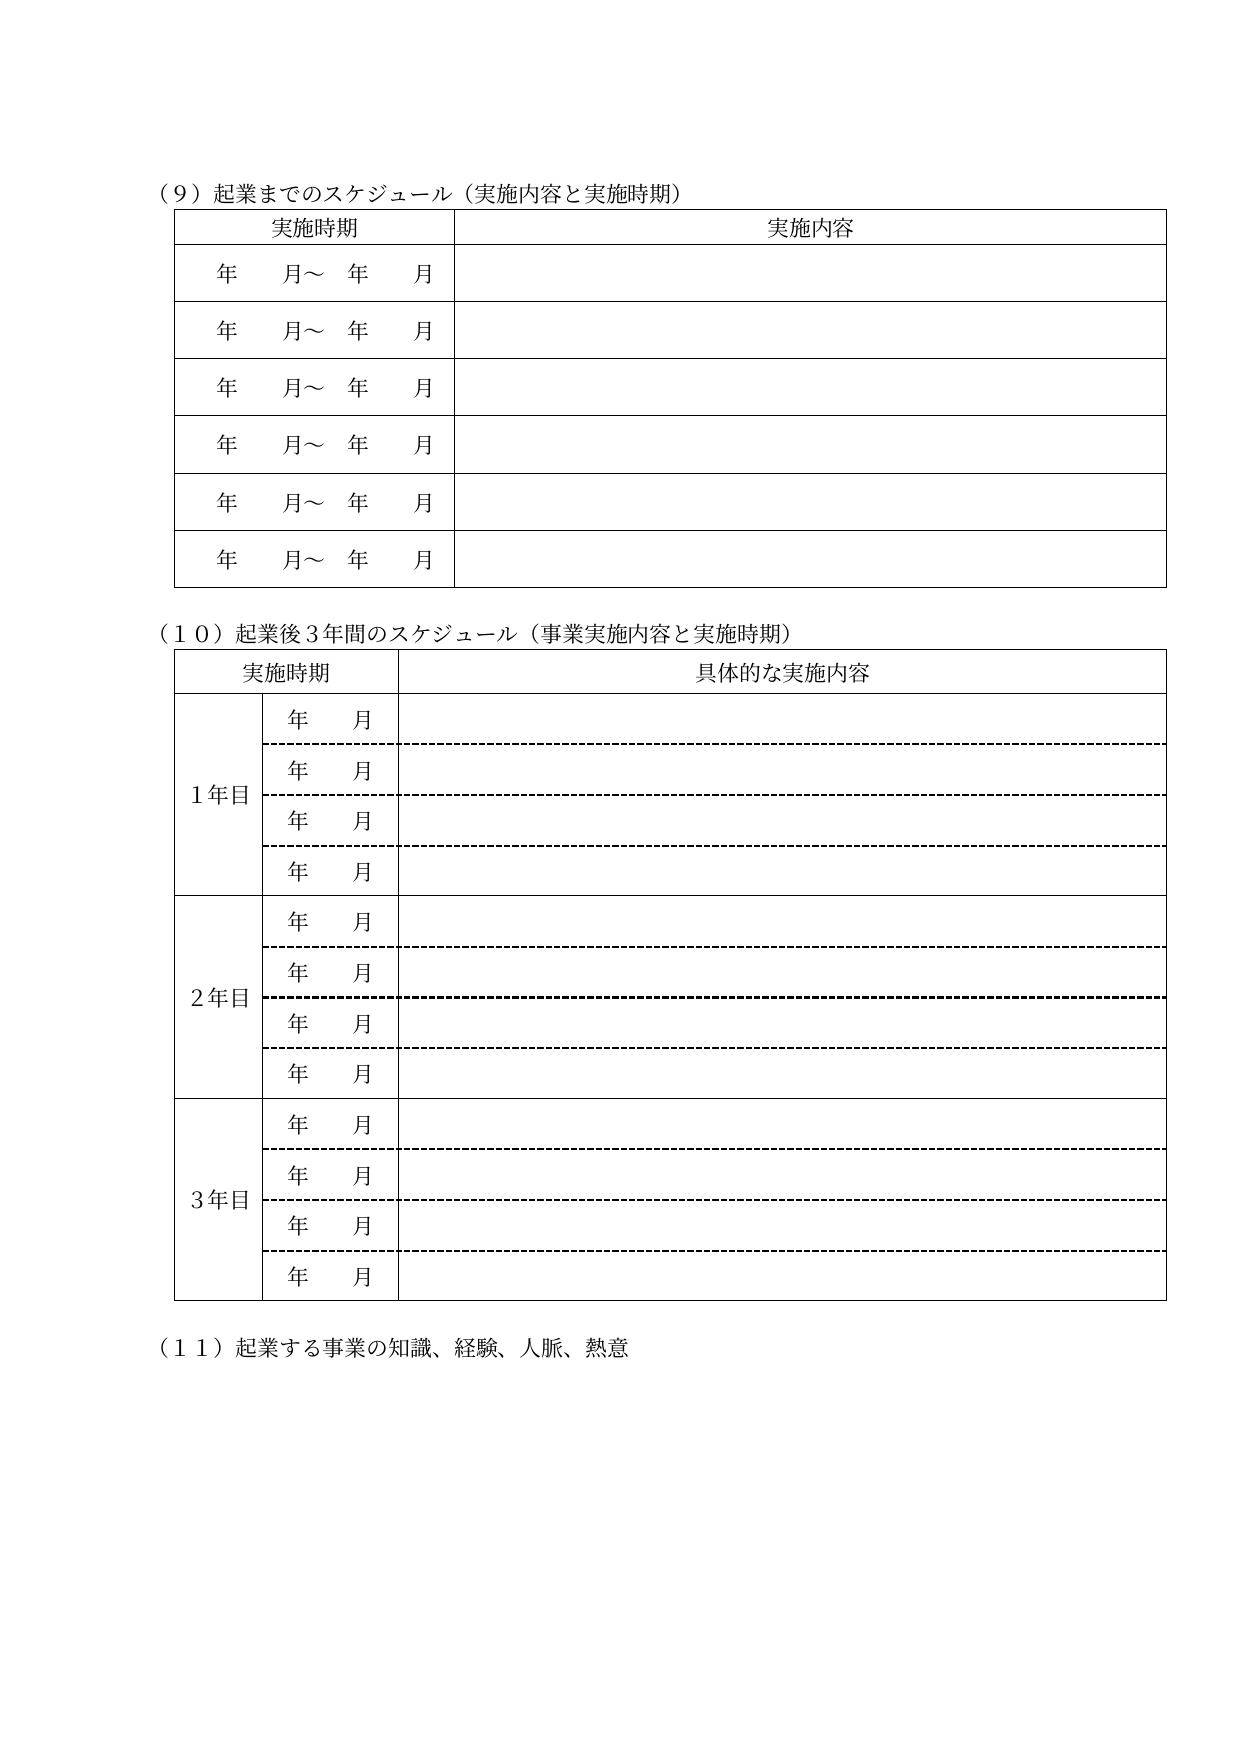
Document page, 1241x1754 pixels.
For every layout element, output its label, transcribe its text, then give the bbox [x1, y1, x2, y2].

table_cell 年 月～ 年 月 [175, 302, 454, 358]
table_cell [399, 743, 1166, 794]
table_cell １年目 [175, 694, 262, 895]
table_cell [399, 996, 1166, 1047]
table_cell [399, 896, 1166, 946]
table_cell 年 月 [263, 845, 398, 895]
table_cell 年 月 [263, 1199, 398, 1249]
table_cell 年 月～ 年 月 [175, 474, 454, 530]
table_cell 年 月 [263, 896, 398, 946]
table_cell [455, 302, 1166, 358]
table_cell 年 月 [263, 1099, 398, 1148]
table_cell 年 月～ 年 月 [175, 531, 454, 587]
table_header 実施内容 [455, 210, 1166, 244]
table_cell [399, 794, 1166, 844]
table_cell [455, 474, 1166, 530]
table_cell 年 月～ 年 月 [175, 245, 454, 301]
table_cell 年 月～ 年 月 [175, 416, 454, 472]
table_cell [399, 1148, 1166, 1199]
table_cell 年 月～ 年 月 [175, 359, 454, 415]
text （９）起業までのスケジュール（実施内容と実施時期） [148, 178, 1092, 209]
table_cell 年 月 [263, 694, 398, 743]
table_cell [399, 1047, 1166, 1098]
table_header 実施時期 [175, 210, 454, 244]
table_cell 年 月 [263, 1250, 398, 1300]
table_cell [399, 694, 1166, 743]
table_cell 年 月 [263, 743, 398, 794]
table_cell [399, 1250, 1166, 1300]
table_cell 年 月 [263, 794, 398, 844]
table_cell [399, 1199, 1166, 1249]
table_cell 年 月 [263, 1047, 398, 1098]
table_header 具体的な実施内容 [399, 650, 1166, 693]
table_cell ３年目 [175, 1099, 262, 1300]
text （１０）起業後３年間のスケジュール（事業実施内容と実施時期） [148, 618, 1092, 649]
table_header 実施時期 [175, 650, 398, 693]
table_cell [455, 245, 1166, 301]
table_cell 年 月 [263, 996, 398, 1047]
table_cell ２年目 [175, 896, 262, 1098]
table_cell [455, 359, 1166, 415]
table_cell 年 月 [263, 946, 398, 996]
table_cell [399, 946, 1166, 996]
table_cell [455, 531, 1166, 587]
table_cell 年 月 [263, 1148, 398, 1199]
text （１１）起業する事業の知識、経験、人脈、熱意 [148, 1331, 1092, 1362]
table_cell [399, 845, 1166, 895]
table_cell [399, 1099, 1166, 1148]
table_cell [455, 416, 1166, 472]
